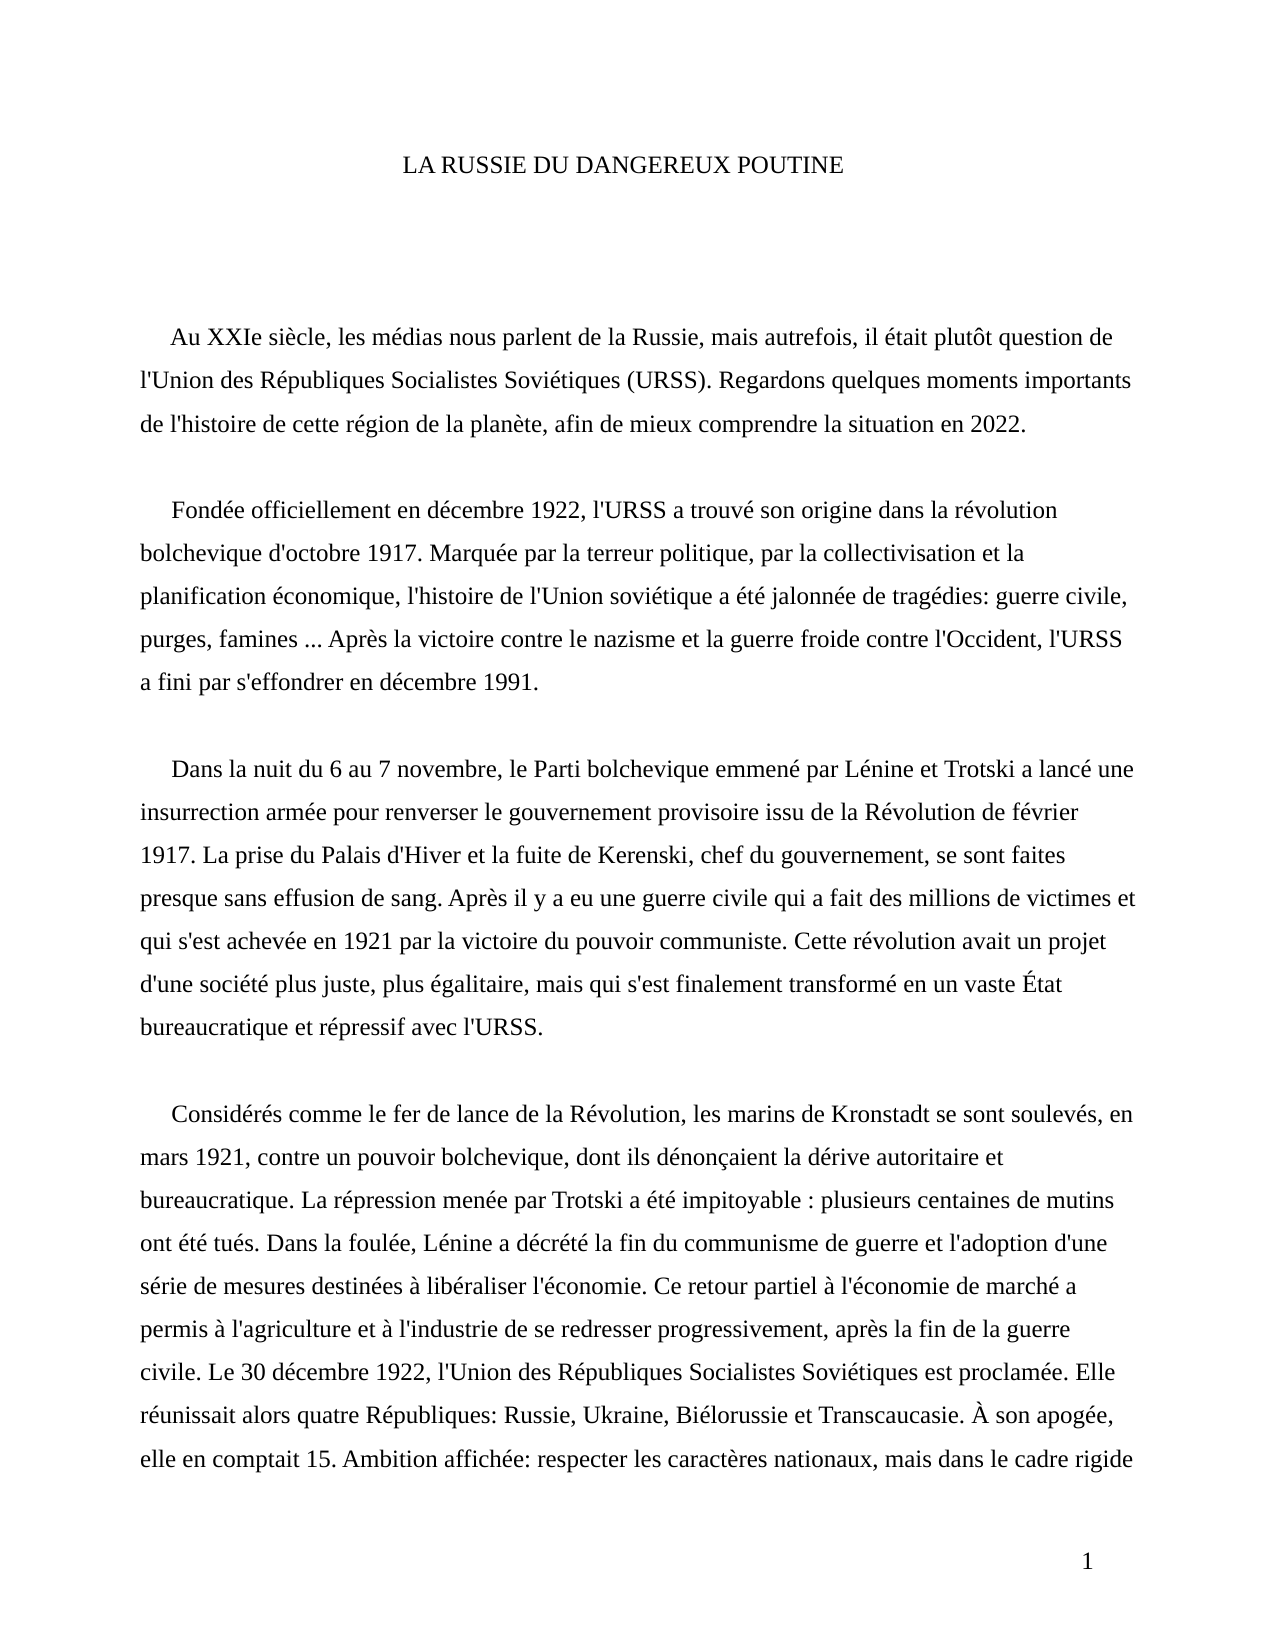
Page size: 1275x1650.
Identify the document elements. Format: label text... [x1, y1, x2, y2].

text Fondée officiellement en décembre 1922, l'URSS a trouvé son origine dans la révolution bolchevique d'octobre 1917. Marquée par la terreur politique, par la collectivisation et la planification économique, l'histoire de l'Union soviétique a été jalonnée de tragédies: guerre civile, purges, famines ... Après la victoire contre le nazisme et la guerre froide contre l'Occident, l'URSS a fini par s'effondrer en décembre 1991. [140, 495, 1137, 696]
text Dans la nuit du 6 au 7 novembre, le Parti bolchevique emmené par Lénine et Trotski a lancé une insurrection armée pour renverser le gouvernement provisoire issu de la Révolution de février 1917. La prise du Palais d'Hiver et la fuite de Kerenski, chef du gouvernement, se sont faites presque sans effusion de sang. Après il y a eu une guerre civile qui a fait des millions de victimes et qui s'est achevée en 1921 par la victoire du pouvoir communiste. Cette révolution avait un projet d'une société plus juste, plus égalitaire, mais qui s'est finalement transformé en un vaste État bureaucratique et répressif avec l'URSS. [140, 754, 1137, 1041]
text Au XXIe siècle, les médias nous parlent de la Russie, mais autrefois, il était plutôt question de l'Union des Républiques Socialistes Soviétiques (URSS). Regardons quelques moments importants de l'histoire de cette région de la planète, afin de mieux comprendre la situation en 2022. [140, 322, 1137, 437]
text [140, 1099, 1137, 1472]
text LA RUSSIE DU DANGEREUX POUTINE [140, 150, 1137, 179]
